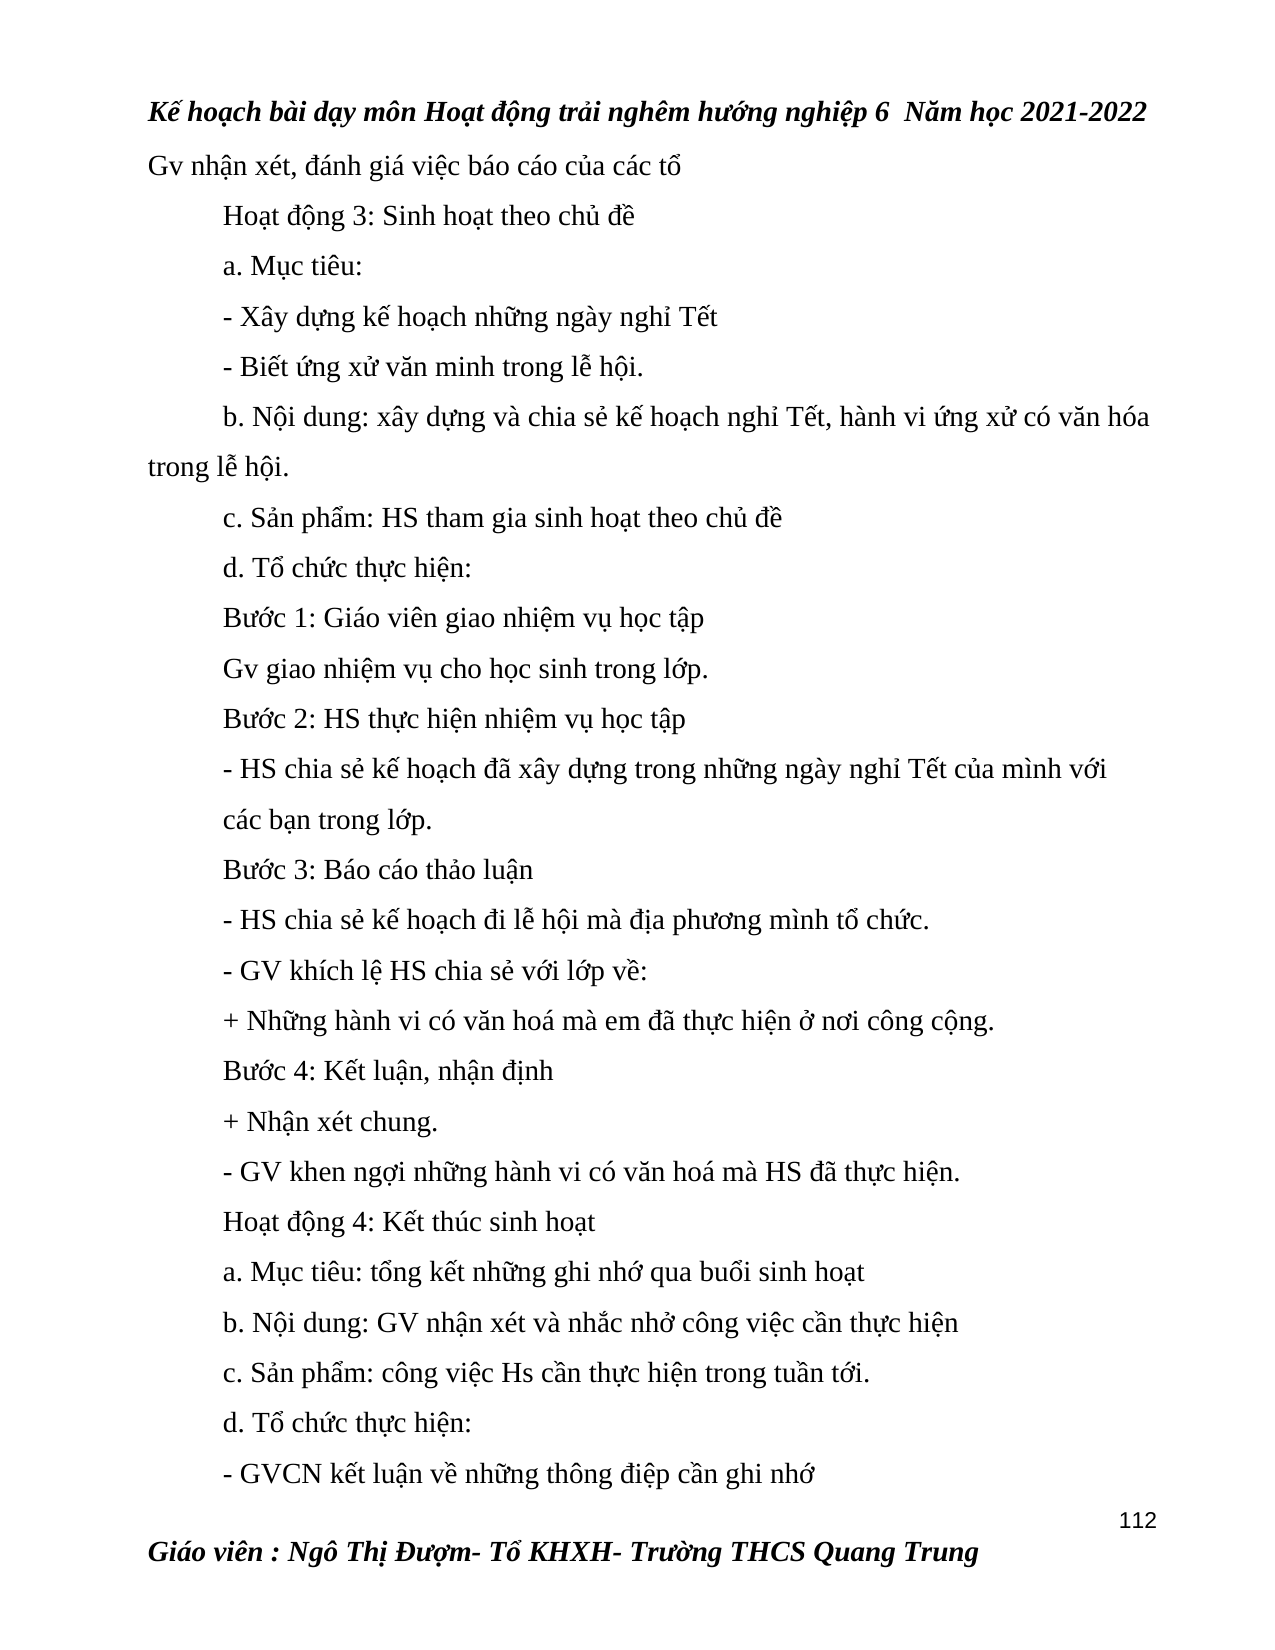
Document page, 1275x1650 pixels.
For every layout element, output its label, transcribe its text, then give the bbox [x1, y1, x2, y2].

text + Nhận xét chung. [148, 1104, 1157, 1137]
text - Xây dựng kế hoạch những ngày nghỉ Tết [148, 299, 1157, 332]
text Bước 2: HS thực hiện nhiệm vụ học tập [148, 701, 1157, 735]
text a. Mục tiêu: tổng kết những ghi nhớ qua buổi sinh hoạt [148, 1254, 1157, 1288]
text - GV khích lệ HS chia sẻ với lớp về: [148, 953, 1157, 986]
text - HS chia sẻ kế hoạch đã xây dựng trong những ngày nghỉ Tết của mình với các bạn trong lớp. [148, 751, 1157, 835]
text + Những hành vi có văn hoá mà em đã thực hiện ở nơi công cộng. [148, 1003, 1157, 1037]
text c. Sản phẩm: công việc Hs cần thực hiện trong tuần tới. [148, 1355, 1157, 1389]
text - GVCN kết luận về những thông điệp cần ghi nhớ [148, 1456, 1157, 1489]
text d. Tổ chức thực hiện: [148, 550, 1157, 584]
text - GV khen ngợi những hành vi có văn hoá mà HS đã thực hiện. [148, 1154, 1157, 1187]
text a. Mục tiêu: [148, 248, 1157, 282]
text c. Sản phẩm: HS tham gia sinh hoạt theo chủ đề [148, 500, 1157, 533]
text - Biết ứng xử văn minh trong lễ hội. [148, 349, 1157, 382]
text Gv nhận xét, đánh giá việc báo cáo của các tổ [148, 148, 1157, 181]
text b. Nội dung: GV nhận xét và nhắc nhở công việc cần thực hiện [148, 1305, 1157, 1338]
text - HS chia sẻ kế hoạch đi lễ hội mà địa phương mình tổ chức. [148, 902, 1157, 936]
text Bước 4: Kết luận, nhận định [148, 1053, 1157, 1087]
text Bước 1: Giáo viên giao nhiệm vụ học tập [148, 601, 1157, 634]
text Hoạt động 3: Sinh hoạt theo chủ đề [148, 198, 1157, 232]
text Bước 3: Báo cáo thảo luận [148, 852, 1157, 886]
text Gv giao nhiệm vụ cho học sinh trong lớp. [148, 651, 1157, 684]
text d. Tổ chức thực hiện: [148, 1406, 1157, 1439]
text Hoạt động 4: Kết thúc sinh hoạt [148, 1204, 1157, 1238]
text b. Nội dung: xây dựng và chia sẻ kế hoạch nghỉ Tết, hành vi ứng xử có văn hóa trong lễ hội. [148, 399, 1157, 483]
